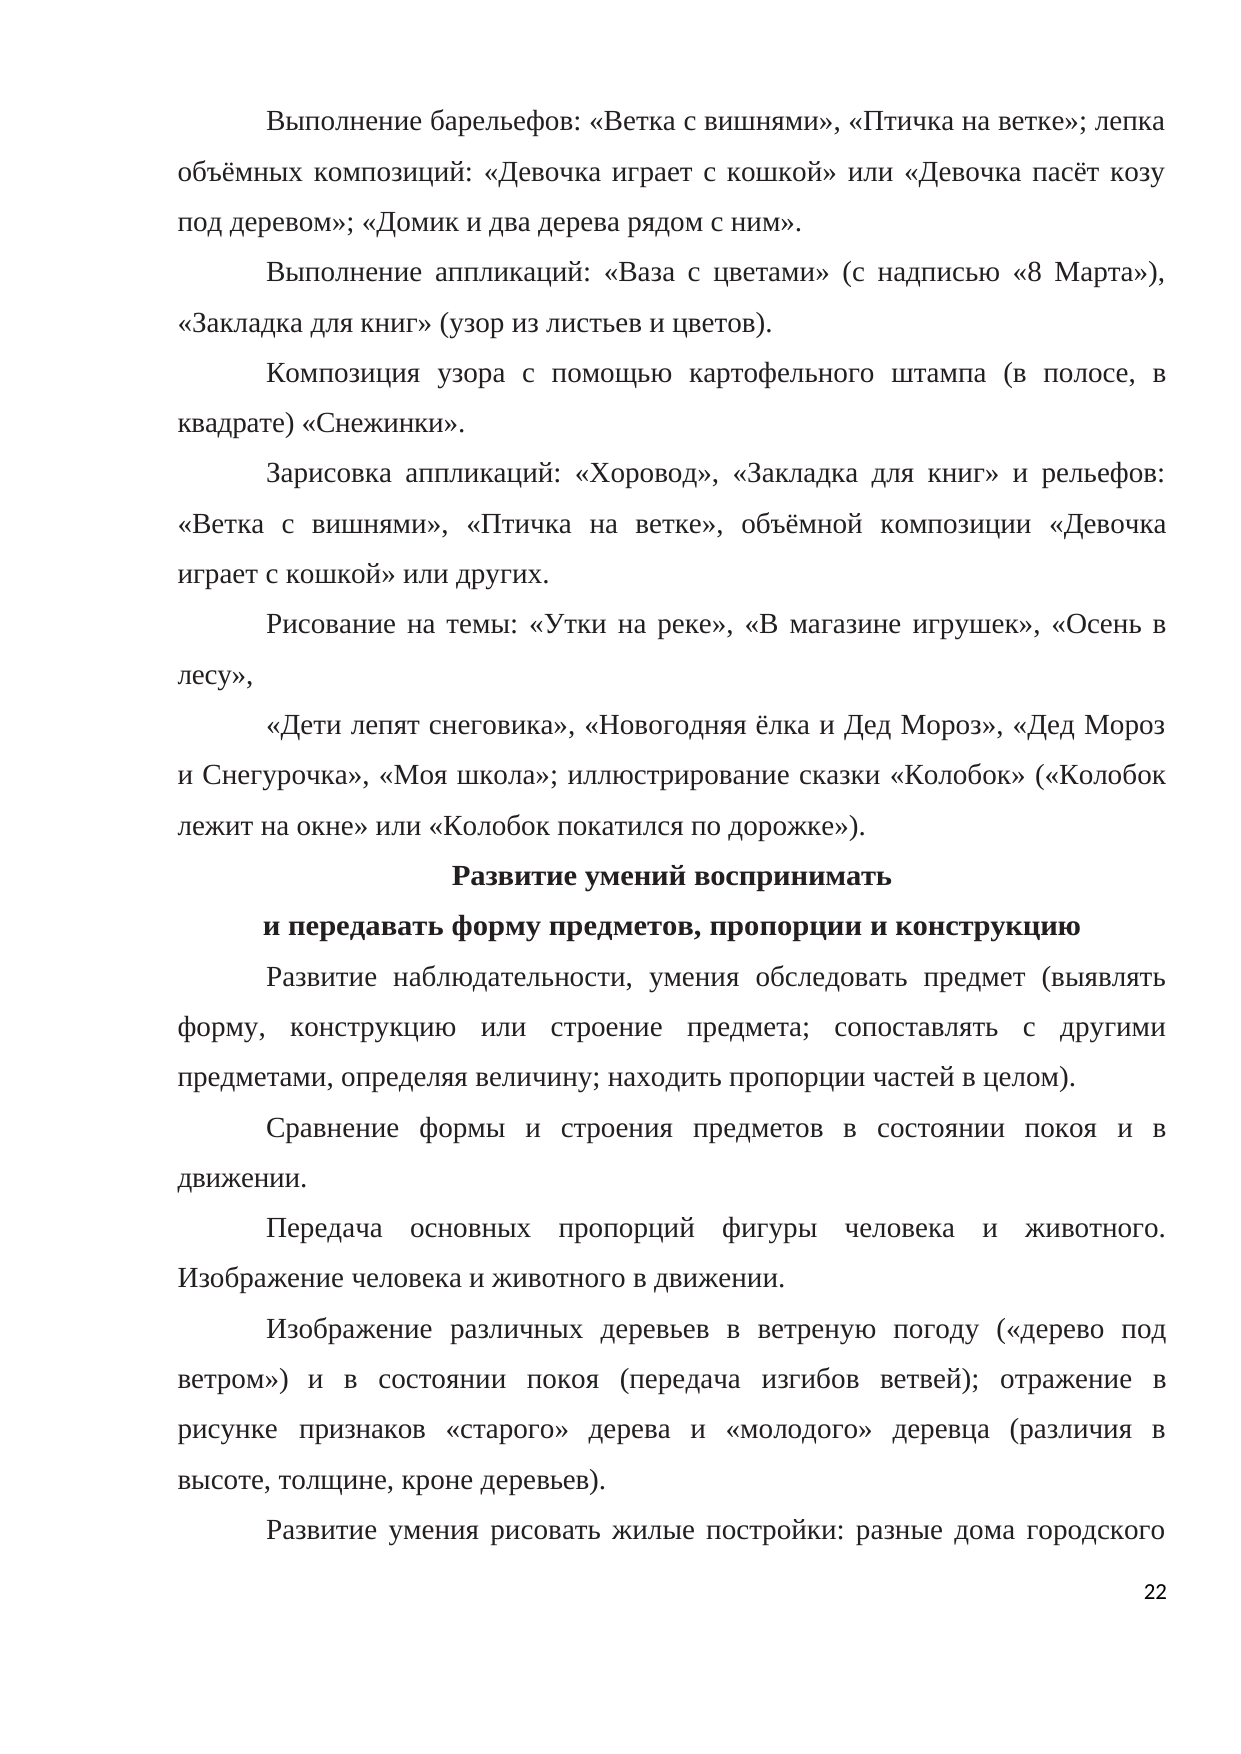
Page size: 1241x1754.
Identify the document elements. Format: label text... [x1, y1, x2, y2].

text и передавать форму предметов, пропорции и конструкцию [177, 908, 1167, 942]
text Композиция узора с помощью картофельного штампа (в полосе, в квадрате) «Снежинки». [177, 355, 1167, 439]
text «Дети лепят снеговика», «Новогодняя ёлка и Дед Мороз», «Дед Мороз и Снегурочка», «Моя школа»; иллюстрирование сказки «Колобок» («Колобок лежит на окне» или «Колобок покатился по дорожке»). [177, 707, 1167, 841]
text Сравнение формы и строения предметов в состоянии покоя и в движении. [177, 1110, 1167, 1193]
text Рисование на темы: «Утки на реке», «В магазине игрушек», «Осень в лесу», [177, 607, 1167, 690]
text Выполнение барельефов: «Ветка с вишнями», «Птичка на ветке»; лепка объёмных композиций: «Девочка играет с кошкой» или «Девочка пасёт козу под деревом»; «Домик и два дерева рядом с ним». [177, 103, 1167, 238]
text Изображение различных деревьев в ветреную погоду («дерево под ветром») и в состоянии покоя (передача изгибов ветвей); отражение в рисунке признаков «старого» дерева и «молодого» деревца (различия в высоте, толщине, кроне деревьев). [177, 1311, 1167, 1495]
text Передача основных пропорций фигуры человека и животного. Изображение человека и животного в движении. [177, 1210, 1167, 1294]
text Выполнение аппликаций: «Ваза с цветами» (с надписью «8 Марта»), «Закладка для книг» (узор из листьев и цветов). [177, 254, 1167, 338]
text Развитие наблюдательности, умения обследовать предмет (выявлять форму, конструкцию или строение предмета; сопоставлять с другими предметами, определяя величину; находить пропорции частей в целом). [177, 959, 1167, 1093]
text Развитие умений воспринимать [177, 858, 1167, 892]
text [177, 1512, 1167, 1546]
text Зарисовка аппликаций: «Хоровод», «Закладка для книг» и рельефов: «Ветка с вишнями», «Птичка на ветке», объёмной композиции «Девочка играет с кошкой» или других. [177, 456, 1167, 590]
